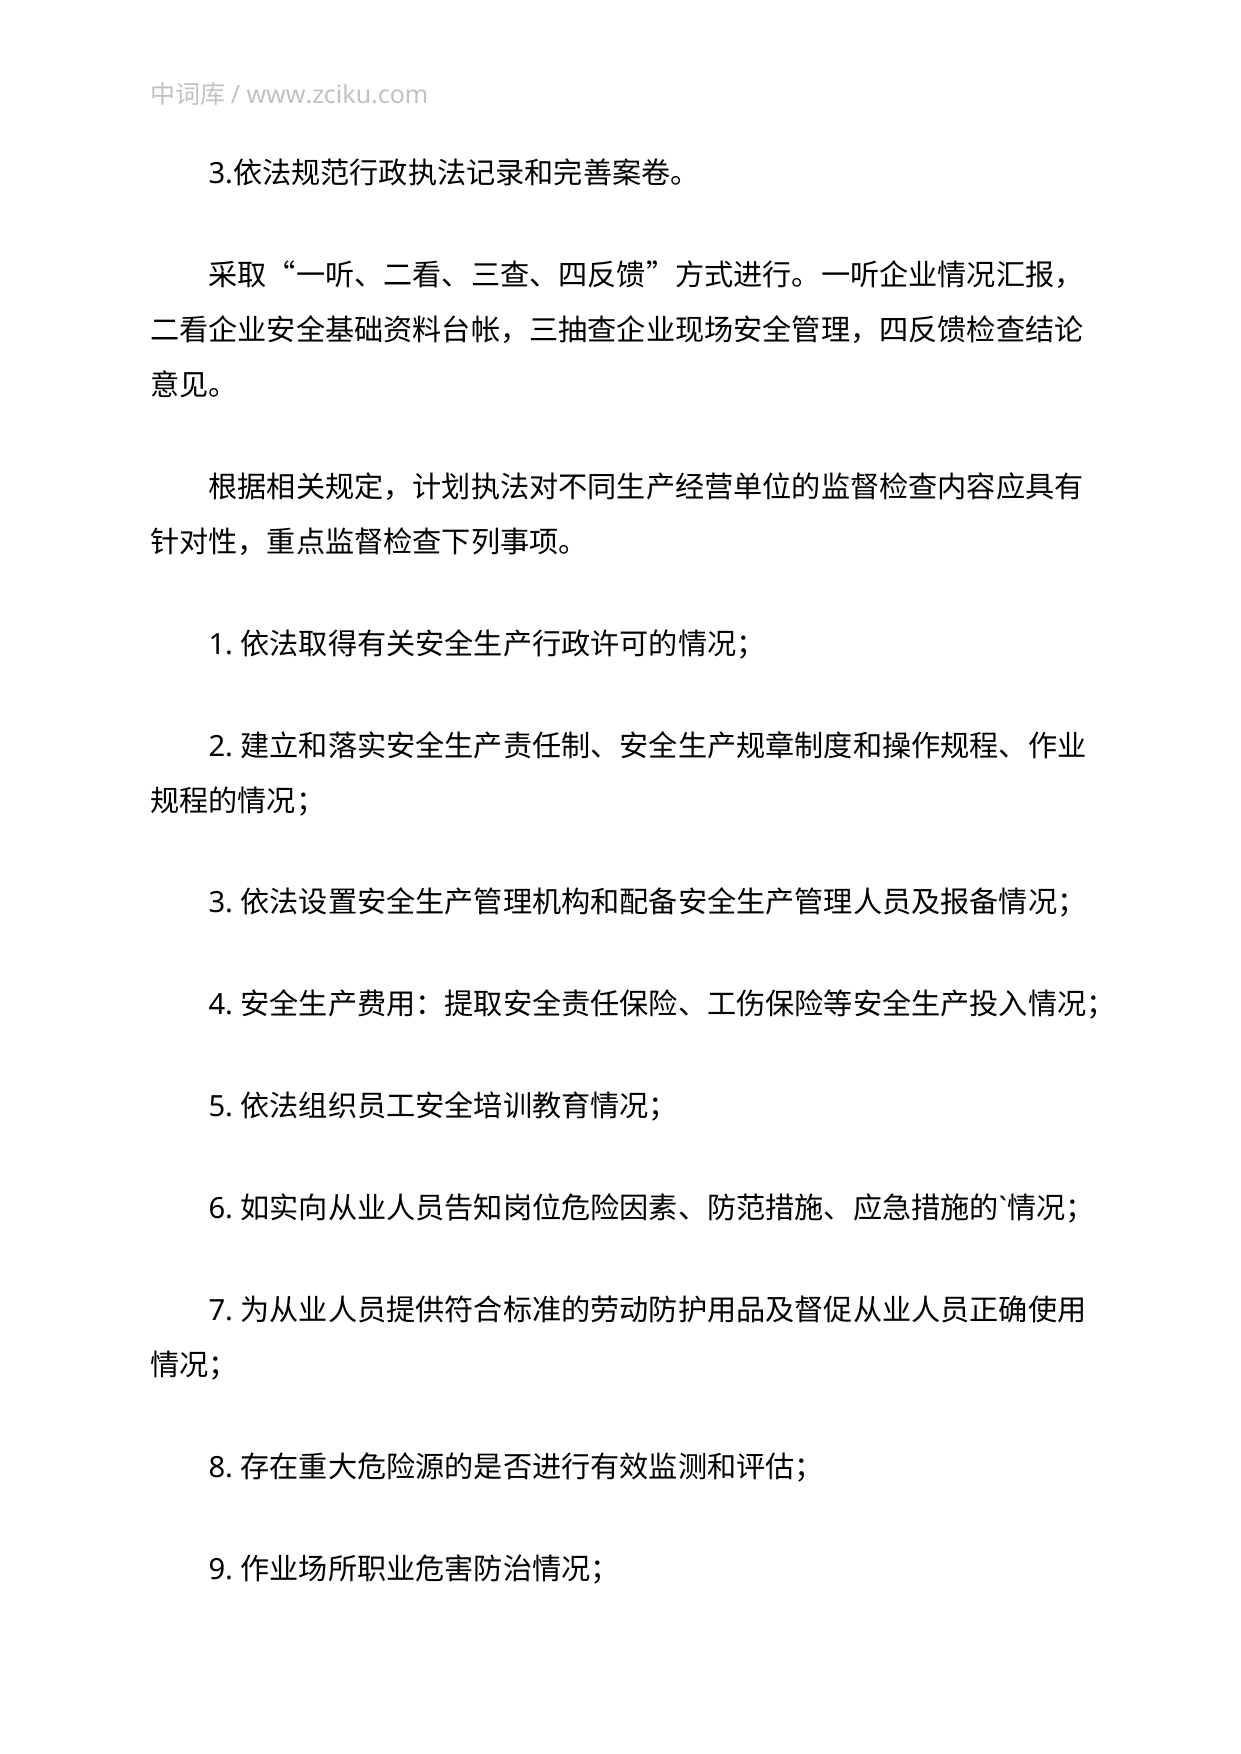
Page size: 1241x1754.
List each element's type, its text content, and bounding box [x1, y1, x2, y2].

text 采取“一听、二看、三查、四反馈”方式进行。一听企业情况汇报，二看企业安全基础资料台帐，三抽查企业现场安全管理，四反馈检查结论意见。 [150, 252, 1090, 404]
text 8. 存在重大危险源的是否进行有效监测和评估； [150, 1444, 1090, 1486]
text 6. 如实向从业人员告知岗位危险因素、防范措施、应急措施的`情况； [150, 1185, 1090, 1227]
text 7. 为从业人员提供符合标准的劳动防护用品及督促从业人员正确使用情况； [150, 1287, 1090, 1384]
text 3.依法规范行政执法记录和完善案卷。 [150, 150, 1090, 192]
text 根据相关规定，计划执法对不同生产经营单位的监督检查内容应具有针对性，重点监督检查下列事项。 [150, 463, 1090, 561]
text 5. 依法组织员工安全培训教育情况； [150, 1083, 1090, 1125]
text 9. 作业场所职业危害防治情况； [150, 1546, 1090, 1588]
text 2. 建立和落实安全生产责任制、安全生产规章制度和操作规程、作业规程的情况； [150, 722, 1090, 819]
text 3. 依法设置安全生产管理机构和配备安全生产管理人员及报备情况； [150, 879, 1090, 921]
text 4. 安全生产费用：提取安全责任保险、工伤保险等安全生产投入情况； [150, 981, 1090, 1023]
text 1. 依法取得有关安全生产行政许可的情况； [150, 620, 1090, 663]
